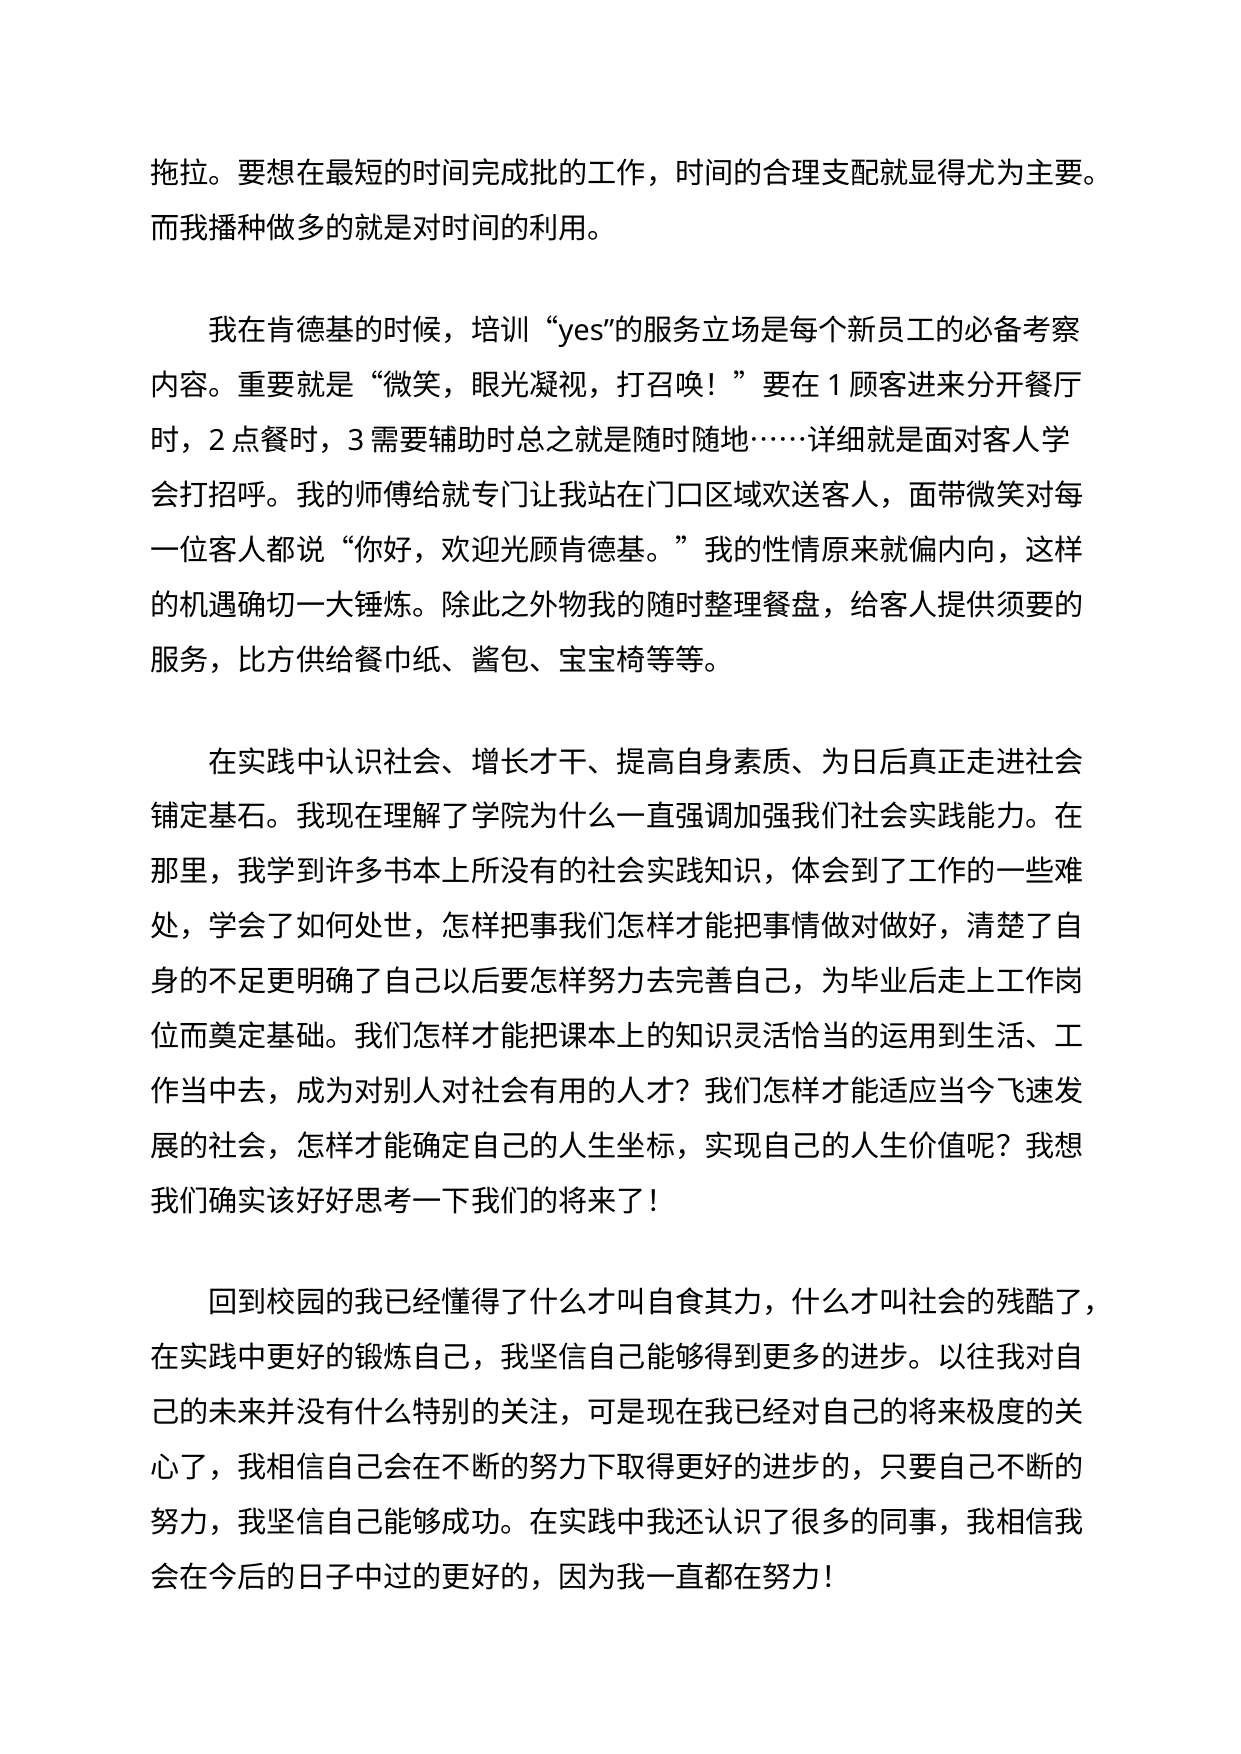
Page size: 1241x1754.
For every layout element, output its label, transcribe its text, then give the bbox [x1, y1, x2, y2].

text 回到校园的我已经懂得了什么才叫自食其力，什么才叫社会的残酷了，在实践中更好的锻炼自己，我坚信自己能够得到更多的进步。以往我对自己的未来并没有什么特别的关注，可是现在我已经对自己的将来极度的关心了，我相信自己会在不断的努力下取得更好的进步的，只要自己不断的努力，我坚信自己能够成功。在实践中我还认识了很多的同事，我相信我会在今后的日子中过的更好的，因为我一直都在努力！ [150, 1279, 1090, 1596]
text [150, 150, 1090, 247]
text 在实践中认识社会、增长才干、提高自身素质、为日后真正走进社会铺定基石。我现在理解了学院为什么一直强调加强我们社会实践能力。在那里，我学到许多书本上所没有的社会实践知识，体会到了工作的一些难处，学会了如何处世，怎样把事我们怎样才能把事情做对做好，清楚了自身的不足更明确了自己以后要怎样努力去完善自己，为毕业后走上工作岗位而奠定基础。我们怎样才能把课本上的知识灵活恰当的运用到生活、工作当中去，成为对别人对社会有用的人才？我们怎样才能适应当今飞速发展的社会，怎样才能确定自己的人生坐标，实现自己的人生价值呢？我想我们确实该好好思考一下我们的将来了！ [150, 738, 1090, 1219]
text 我在肯德基的时候，培训“yes”的服务立场是每个新员工的必备考察内容。重要就是“微笑，眼光凝视，打召唤！”要在1顾客进来分开餐厅时，2点餐时，3需要辅助时总之就是随时随地……详细就是面对客人学会打招呼。我的师傅给就专门让我站在门口区域欢送客人，面带微笑对每一位客人都说“你好，欢迎光顾肯德基。”我的性情原来就偏内向，这样的机遇确切一大锤炼。除此之外物我的随时整理餐盘，给客人提供须要的服务，比方供给餐巾纸、酱包、宝宝椅等等。 [150, 307, 1090, 679]
